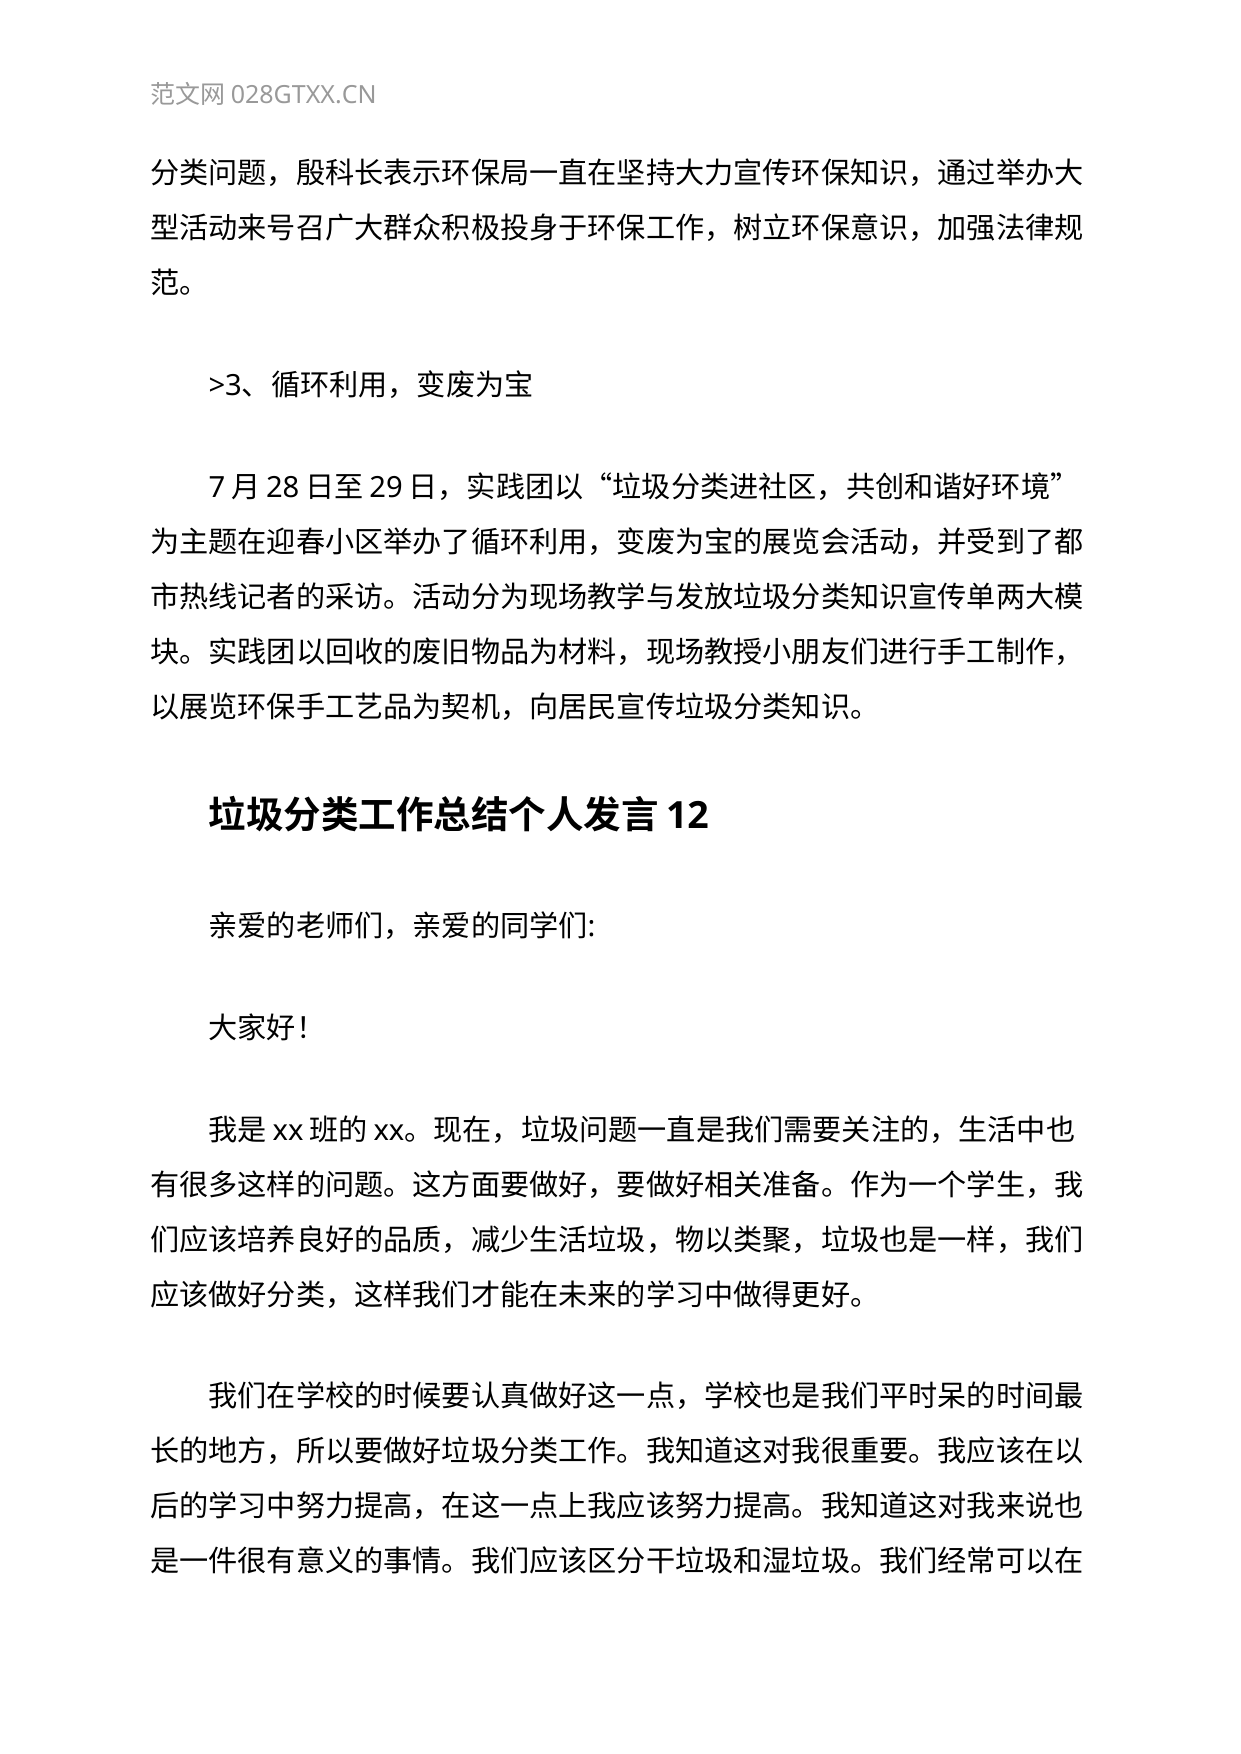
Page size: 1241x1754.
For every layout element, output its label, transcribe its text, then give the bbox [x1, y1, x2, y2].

text 垃圾分类工作总结个人发言12 [150, 785, 1090, 839]
text 7月28日至29日，实践团以“垃圾分类进社区，共创和谐好环境”为主题在迎春小区举办了循环利用，变废为宝的展览会活动，并受到了都市热线记者的采访。活动分为现场教学与发放垃圾分类知识宣传单两大模块。实践团以回收的废旧物品为材料，现场教授小朋友们进行手工制作，以展览环保手工艺品为契机，向居民宣传垃圾分类知识。 [150, 463, 1090, 726]
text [150, 1373, 1090, 1580]
text 亲爱的老师们，亲爱的同学们: [150, 903, 1090, 945]
text >3、循环利用，变废为宝 [150, 362, 1090, 404]
text 大家好！ [150, 1004, 1090, 1047]
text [150, 150, 1090, 302]
text 我是xx班的xx。现在，垃圾问题一直是我们需要关注的，生活中也有很多这样的问题。这方面要做好，要做好相关准备。作为一个学生，我们应该培养良好的品质，减少生活垃圾，物以类聚，垃圾也是一样，我们应该做好分类，这样我们才能在未来的学习中做得更好。 [150, 1106, 1090, 1313]
